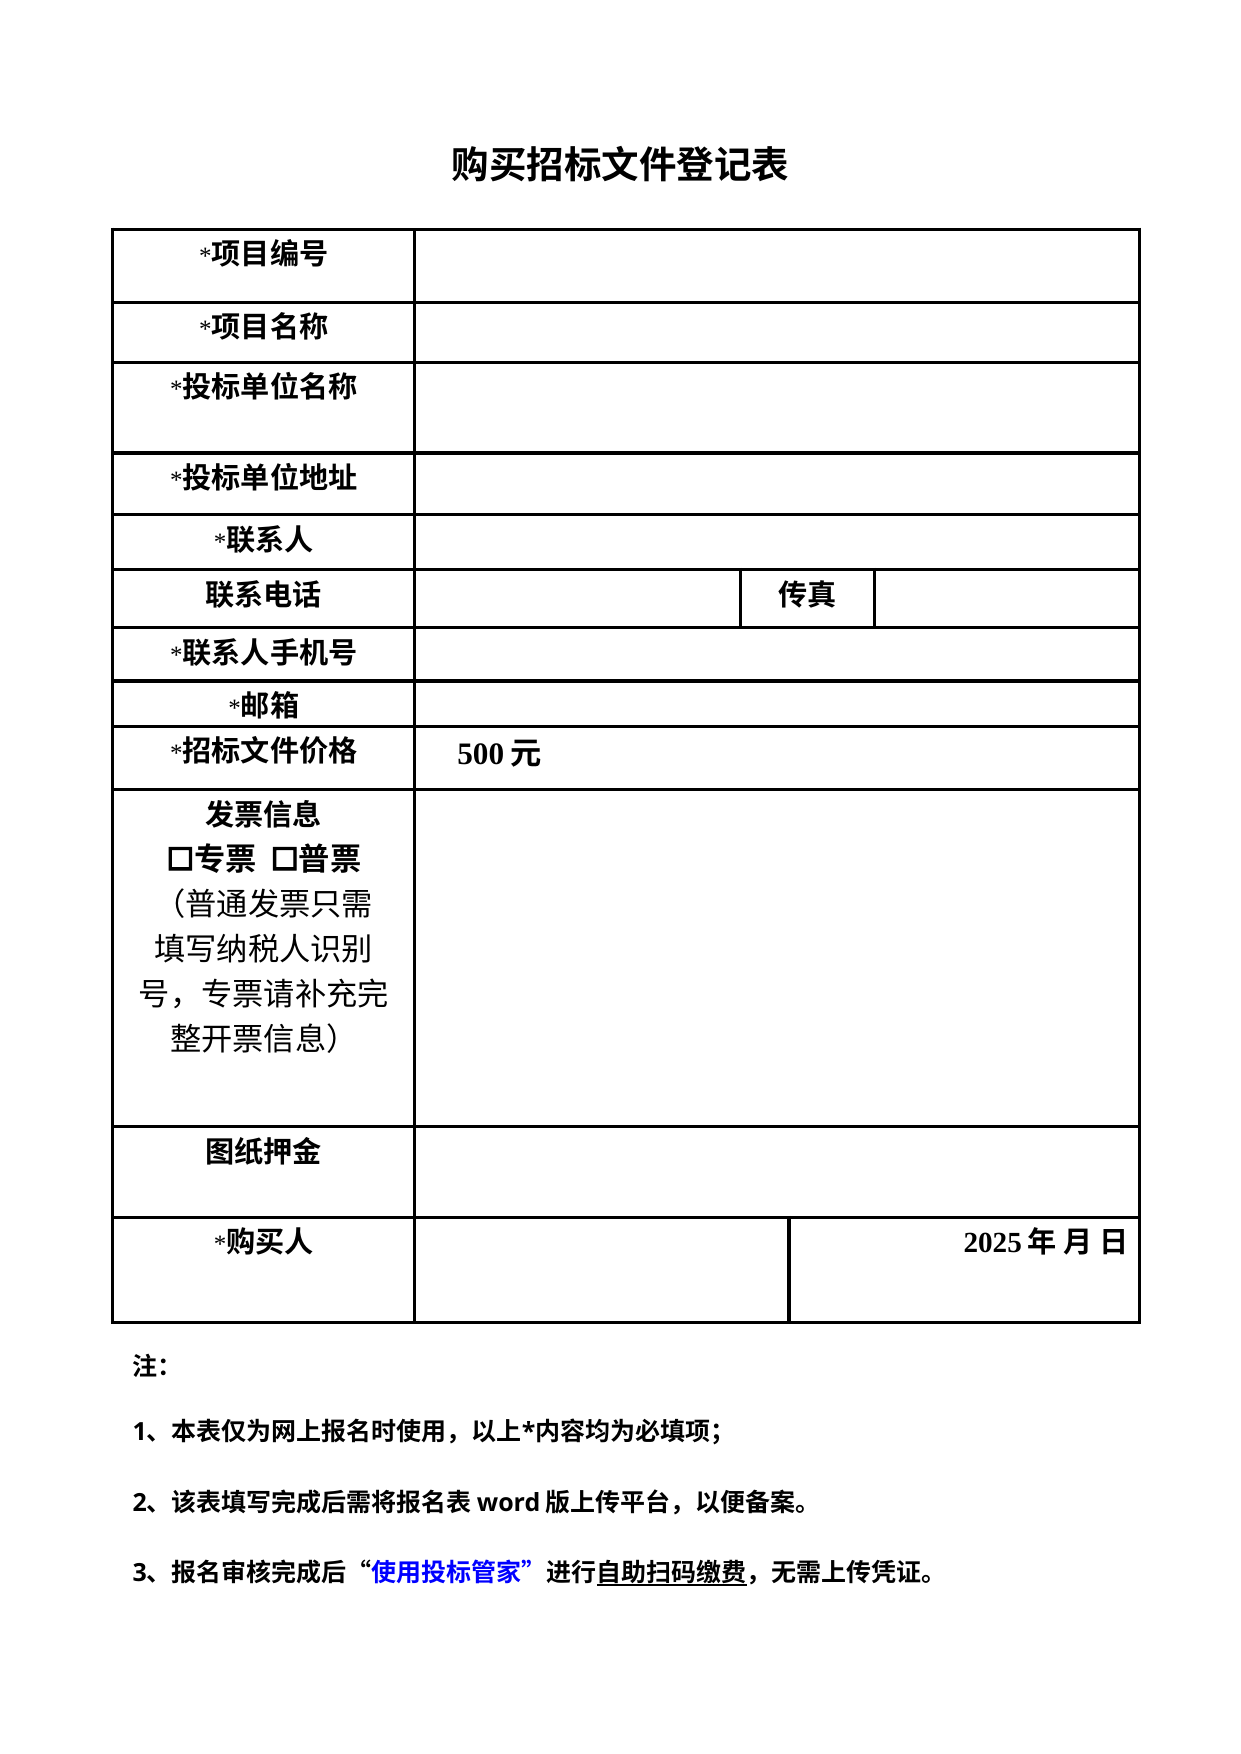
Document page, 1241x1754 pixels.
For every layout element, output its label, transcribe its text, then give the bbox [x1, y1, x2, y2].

table_cell *联系人手机号 [114, 629, 413, 679]
table_cell *购买人 [114, 1219, 413, 1321]
table_cell *招标文件价格 [114, 728, 413, 788]
table_header [416, 231, 1138, 301]
text 3、报名审核完成后“使用投标管家”进行自助扫码缴费，无需上传凭证。 [88, 1538, 1152, 1603]
table_cell [416, 364, 1138, 451]
table_cell [416, 629, 1138, 679]
table_cell 500元 [416, 728, 1138, 788]
table_cell [416, 683, 1138, 725]
table_cell [416, 455, 1138, 513]
text 1、本表仅为网上报名时使用，以上*内容均为必填项； [88, 1397, 1152, 1462]
table_cell [416, 791, 1138, 1125]
table_cell *邮箱 [114, 683, 413, 725]
table_cell *项目名称 [114, 304, 413, 361]
table_cell 联系电话 [114, 571, 413, 626]
table_cell 发票信息 专票 普票 （普通发票只需 填写纳税人识别 号，专票请补充完整开票信息） [114, 791, 413, 1125]
table_cell [876, 571, 1138, 626]
table_cell *投标单位地址 [114, 455, 413, 513]
table_cell *联系人 [114, 516, 413, 568]
table_cell [416, 304, 1138, 361]
table_cell 2025年 月 日 [791, 1219, 1138, 1321]
table_cell *投标单位名称 [114, 364, 413, 451]
table_header *项目编号 [114, 231, 413, 301]
table_cell [416, 516, 1138, 568]
table_cell 图纸押金 [114, 1128, 413, 1216]
text 2、该表填写完成后需将报名表word版上传平台，以便备案。 [88, 1468, 1152, 1533]
table_cell [416, 1128, 1138, 1216]
text 注： [88, 227, 1152, 1397]
table_cell [416, 1219, 787, 1321]
table_cell 传真 [742, 571, 873, 626]
table_cell [416, 571, 739, 626]
text 购买招标文件登记表 [88, 129, 1152, 194]
